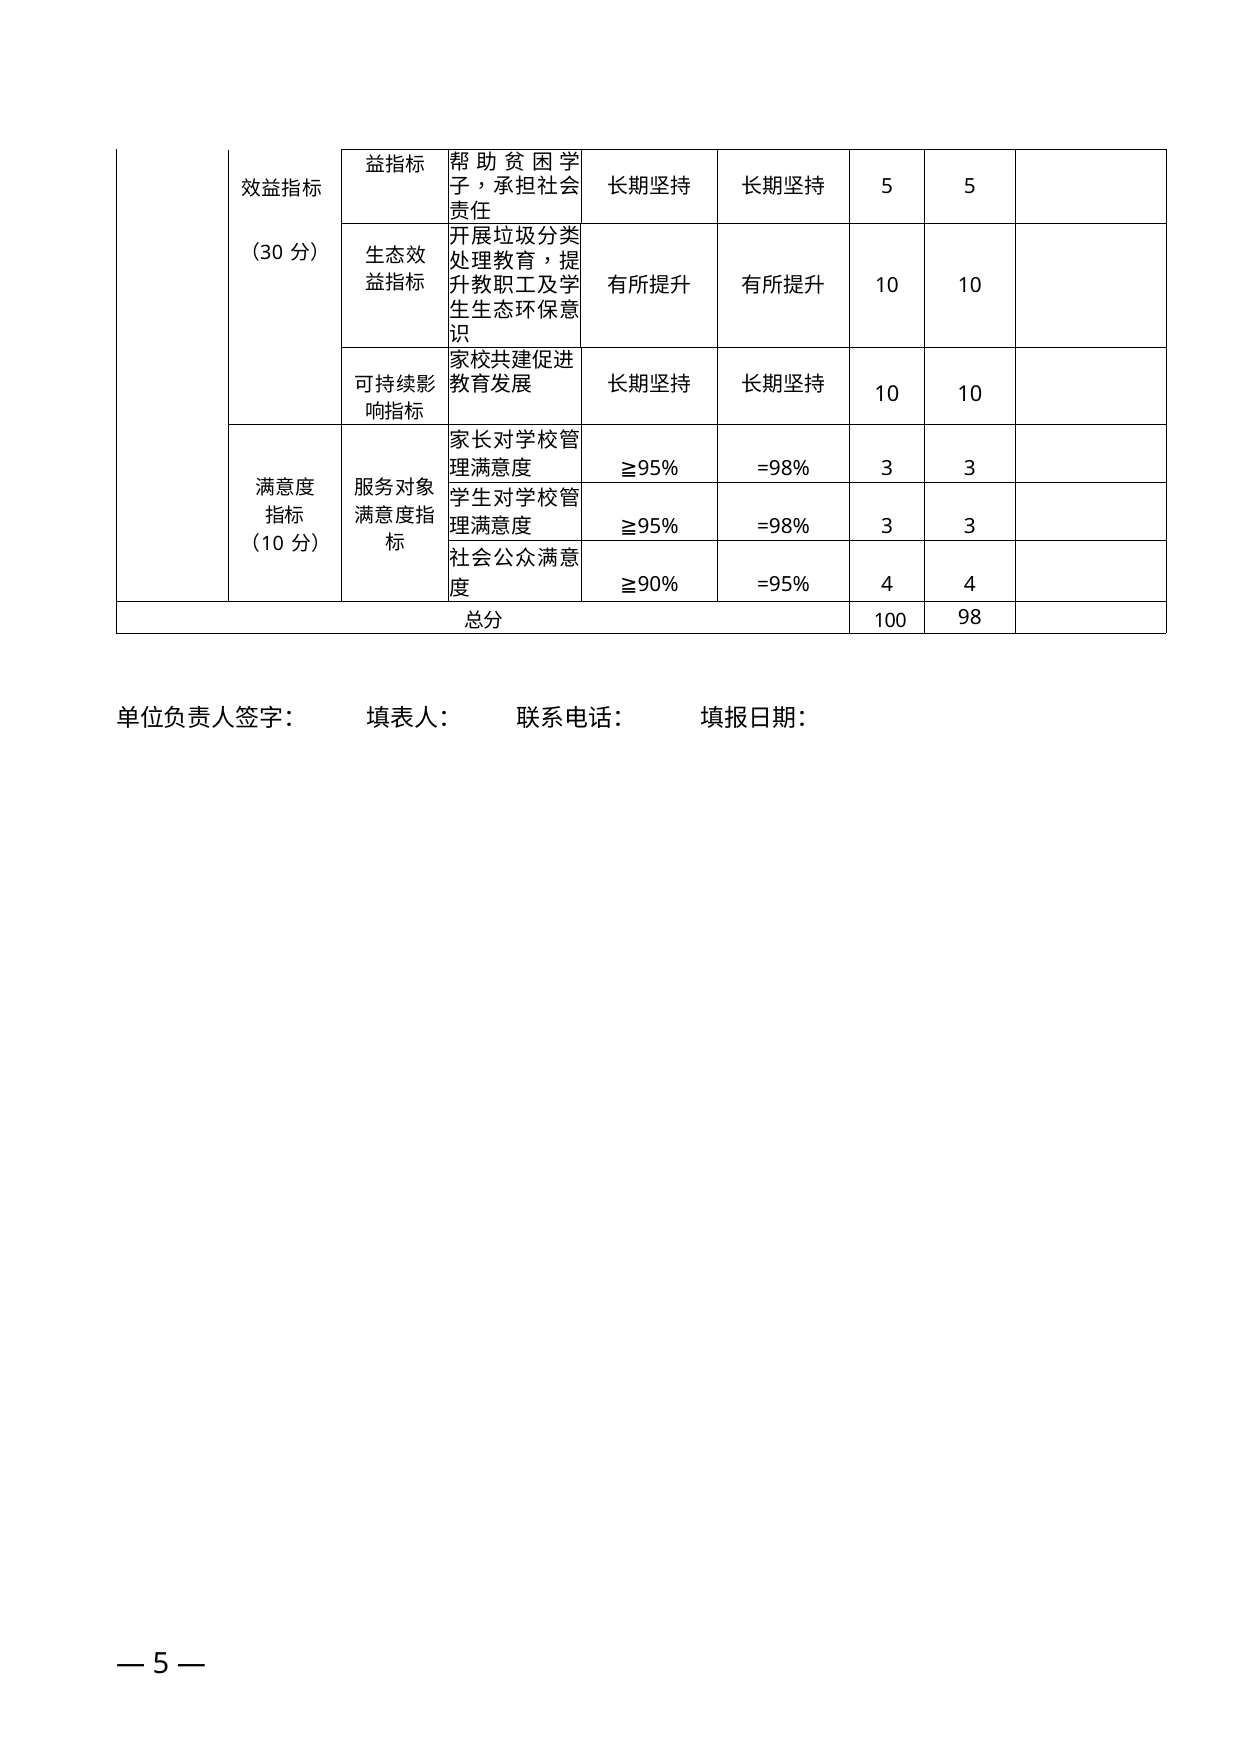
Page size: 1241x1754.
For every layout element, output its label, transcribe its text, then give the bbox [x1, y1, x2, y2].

table_cell 长期坚持 [582, 348, 717, 424]
table_cell [1016, 602, 1166, 633]
table_cell [1016, 541, 1166, 601]
table_cell ≧90% [582, 541, 717, 601]
table_cell 10 [850, 224, 924, 347]
table_cell [1016, 483, 1166, 540]
table_cell 10 [925, 348, 1015, 424]
table_cell 4 [850, 541, 924, 601]
table_cell [1016, 425, 1166, 482]
table_cell 生态效 益指标 [342, 224, 448, 347]
table_cell 学生对学校管理满意度 [449, 483, 581, 540]
table_cell 长期坚持 [582, 150, 717, 223]
table_cell 有所提升 [718, 224, 849, 347]
text 单位负责人签字： 填表人： 联系电话： 填报日期： [116, 698, 1125, 733]
table_cell 家长对学校管理满意度 [449, 425, 581, 482]
table_cell 100 [850, 602, 924, 633]
table_cell 10 [850, 348, 924, 424]
table_cell 长期坚持 [718, 348, 849, 424]
table_cell [1016, 348, 1166, 424]
table_cell 3 [925, 425, 1015, 482]
table_cell 开展垃圾分类处理教育，提升教职工及学生生态环保意识 [449, 224, 580, 347]
table_cell 可持续影响指标 [342, 348, 448, 424]
table_cell 满意度 指标 （10 分） [229, 425, 341, 601]
table_cell 98 [925, 602, 1015, 633]
table_cell 5 [850, 150, 924, 223]
table_cell =98% [718, 483, 849, 540]
table_cell 3 [850, 483, 924, 540]
table_cell 社会效 益指标 [342, 150, 448, 223]
table_cell 3 [850, 425, 924, 482]
table_cell [1016, 150, 1166, 223]
table_cell =98% [718, 425, 849, 482]
table_cell 5 [925, 150, 1015, 223]
table_cell 3 [925, 483, 1015, 540]
table_cell ≧95% [582, 483, 717, 540]
table_cell 服务对象 满意度指 标 [342, 425, 448, 601]
table_cell 有所提升 [581, 224, 717, 347]
table_cell ≧95% [582, 425, 717, 482]
table_cell 社会公众满意度 [449, 541, 581, 601]
table_cell 总分 [117, 602, 849, 633]
table_cell [1016, 224, 1166, 347]
table_cell 4 [925, 541, 1015, 601]
table_cell =95% [718, 541, 849, 601]
table_cell 10 [925, 224, 1015, 347]
table_cell 帮助贫困学子，承担社会责任 [449, 150, 581, 223]
table_cell 家校共建促进教育发展 [449, 348, 581, 424]
table_cell 长期坚持 [718, 150, 849, 223]
